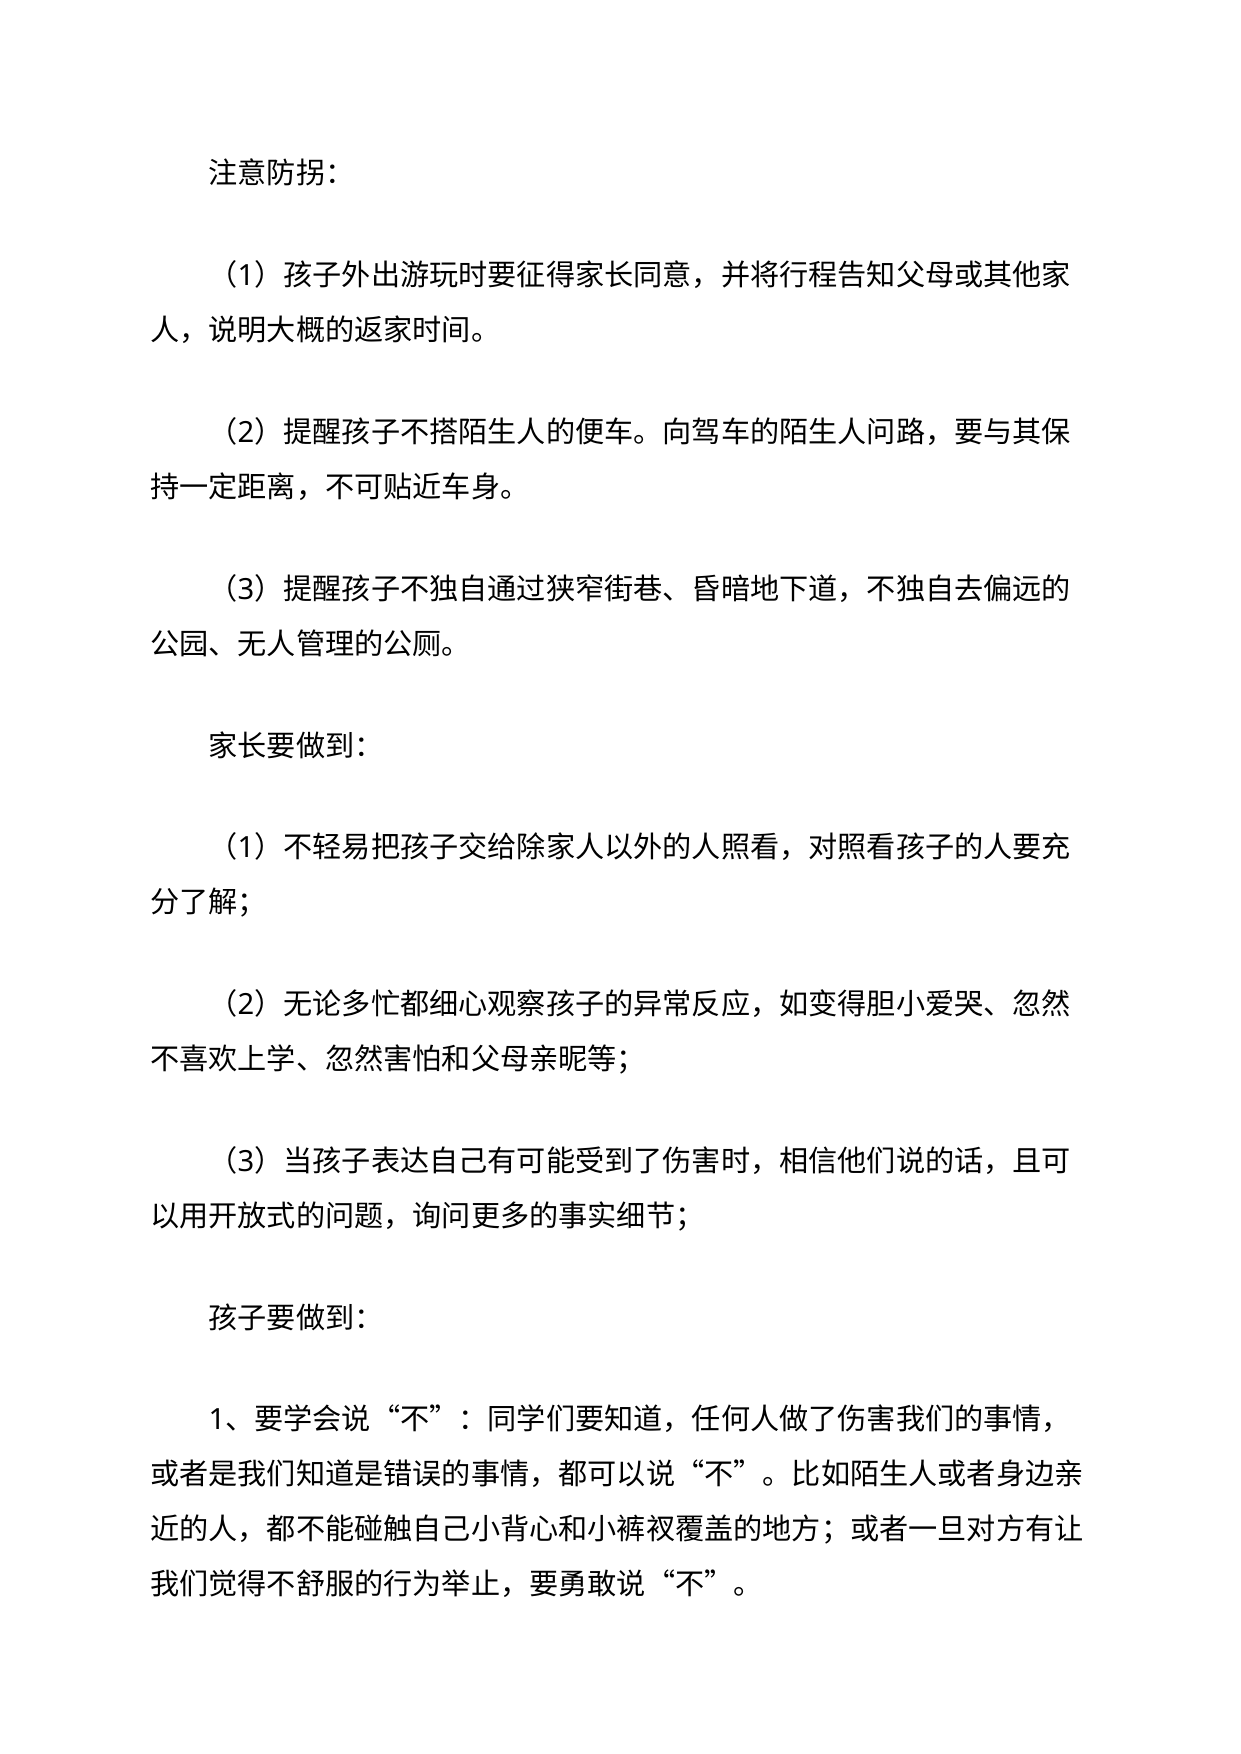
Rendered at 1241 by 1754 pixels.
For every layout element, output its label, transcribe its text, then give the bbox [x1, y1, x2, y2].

text 1、要学会说“不”：同学们要知道，任何人做了伤害我们的事情，或者是我们知道是错误的事情，都可以说“不”。比如陌生人或者身边亲近的人，都不能碰触自己小背心和小裤衩覆盖的地方；或者一旦对方有让我们觉得不舒服的行为举止，要勇敢说“不”。 [150, 1396, 1090, 1603]
text （1）孩子外出游玩时要征得家长同意，并将行程告知父母或其他家人，说明大概的返家时间。 [150, 252, 1090, 349]
text （3）当孩子表达自己有可能受到了伤害时，相信他们说的话，且可以用开放式的问题，询问更多的事实细节； [150, 1137, 1090, 1235]
text 孩子要做到： [150, 1294, 1090, 1336]
text （2）提醒孩子不搭陌生人的便车。向驾车的陌生人问路，要与其保持一定距离，不可贴近车身。 [150, 408, 1090, 506]
text 家长要做到： [150, 722, 1090, 764]
text （1）不轻易把孩子交给除家人以外的人照看，对照看孩子的人要充分了解； [150, 824, 1090, 921]
text 注意防拐： [150, 150, 1090, 192]
text （3）提醒孩子不独自通过狭窄街巷、昏暗地下道，不独自去偏远的公园、无人管理的公厕。 [150, 565, 1090, 663]
text （2）无论多忙都细心观察孩子的异常反应，如变得胆小爱哭、忽然不喜欢上学、忽然害怕和父母亲昵等； [150, 981, 1090, 1078]
